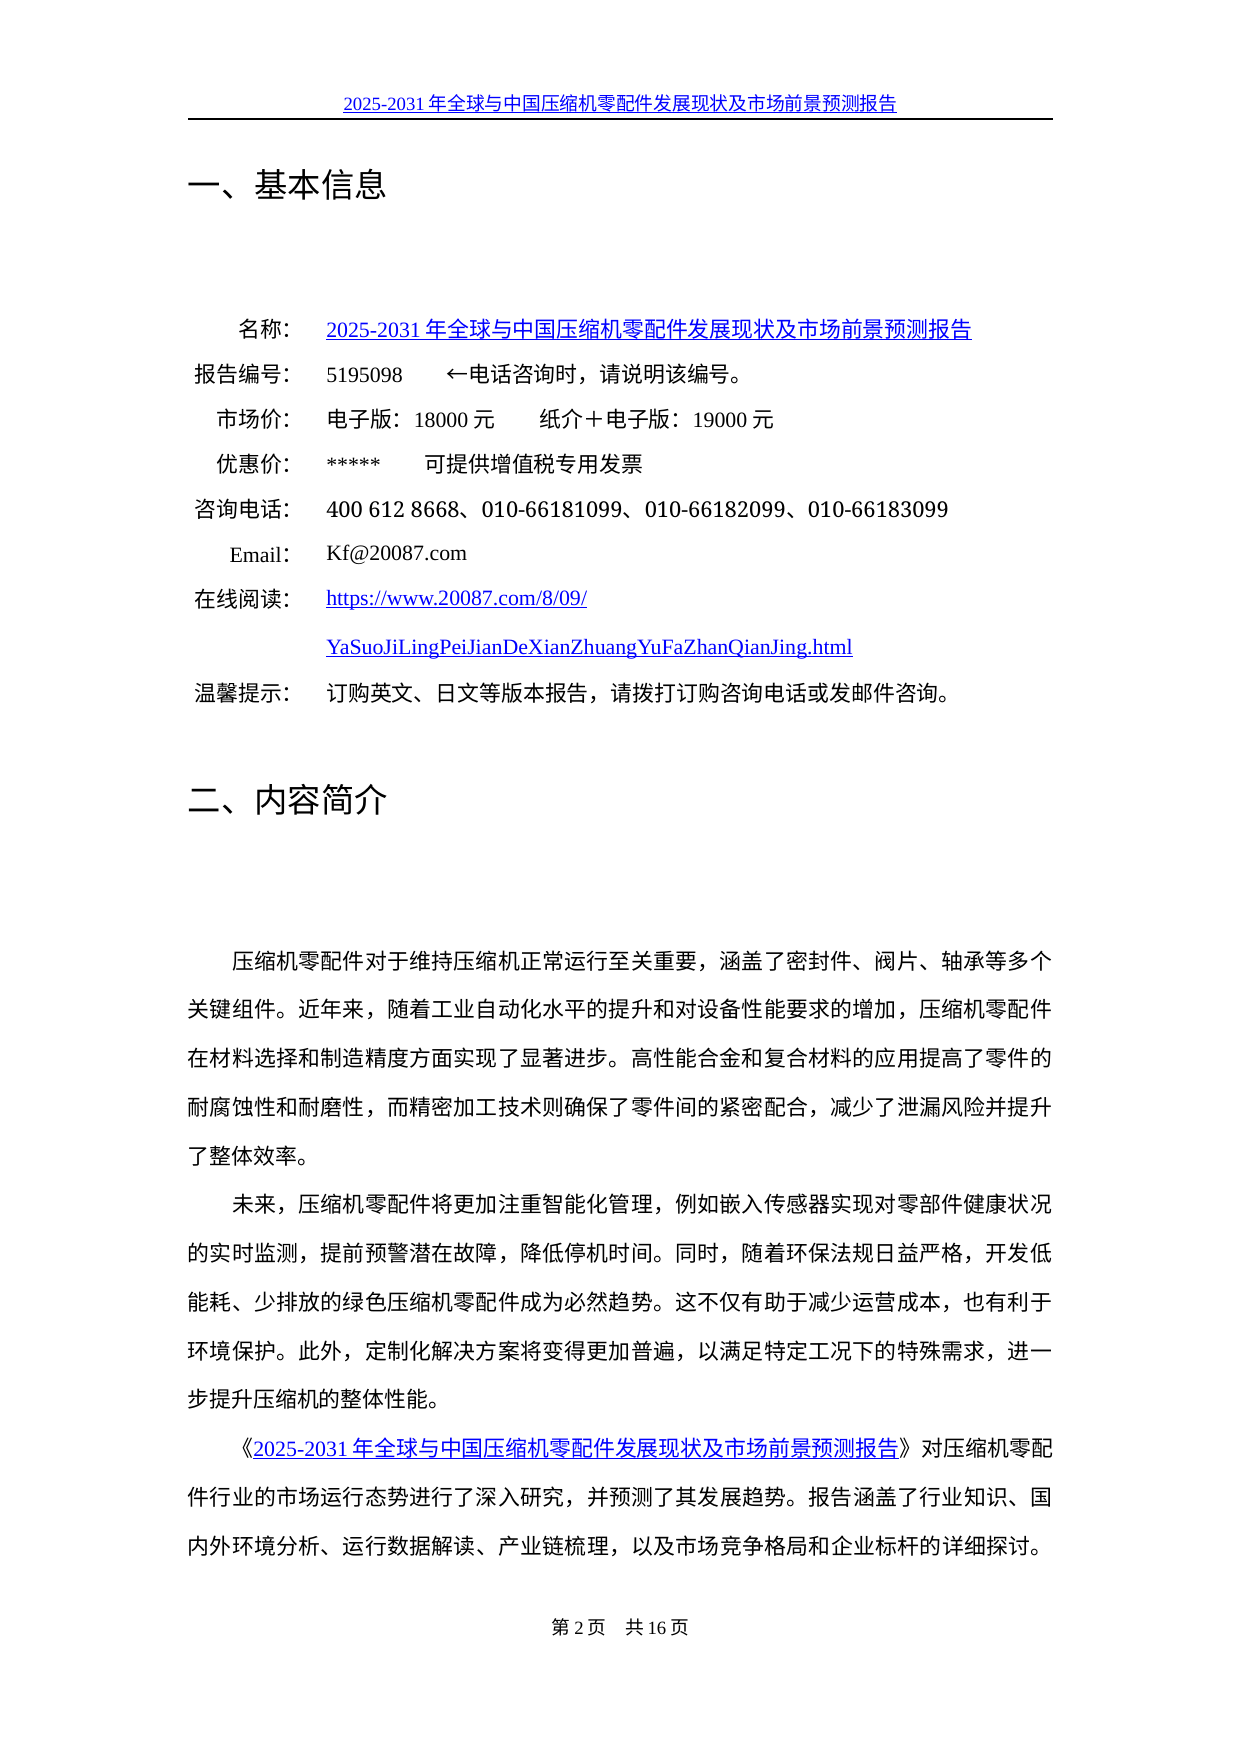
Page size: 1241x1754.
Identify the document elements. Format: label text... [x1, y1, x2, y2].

table_cell 400 612 8668、010-66181099、010-66182099、010-66183099 [315, 492, 1073, 537]
table_cell 电子版：18000 元 纸介＋电子版：19000 元 [315, 402, 1073, 447]
table_cell Email： [167, 537, 315, 582]
table_cell 市场价： [167, 402, 315, 447]
table_cell 温馨提示： [167, 675, 315, 720]
table_header 名称： [167, 312, 315, 357]
table_cell 5195098 ←电话咨询时，请说明该编号。 [315, 357, 1073, 402]
title 二、内容简介 [187, 766, 1053, 831]
table_cell [315, 582, 1073, 675]
table_cell 优惠价： [167, 447, 315, 492]
table_cell 报告编号： [167, 357, 315, 402]
table_cell ***** 可提供增值税专用发票 [315, 447, 1073, 492]
table_cell 订购英文、日文等版本报告，请拨打订购咨询电话或发邮件咨询。 [315, 675, 1073, 720]
table_cell Kf@20087.com [315, 537, 1073, 582]
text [187, 943, 1053, 1561]
table_cell 咨询电话： [167, 492, 315, 537]
table_cell 在线阅读： [167, 582, 315, 675]
table_header 2025-2031年全球与中国压缩机零配件发展现状及市场前景预测报告 [315, 312, 1073, 357]
title 一、基本信息 [187, 150, 1053, 215]
